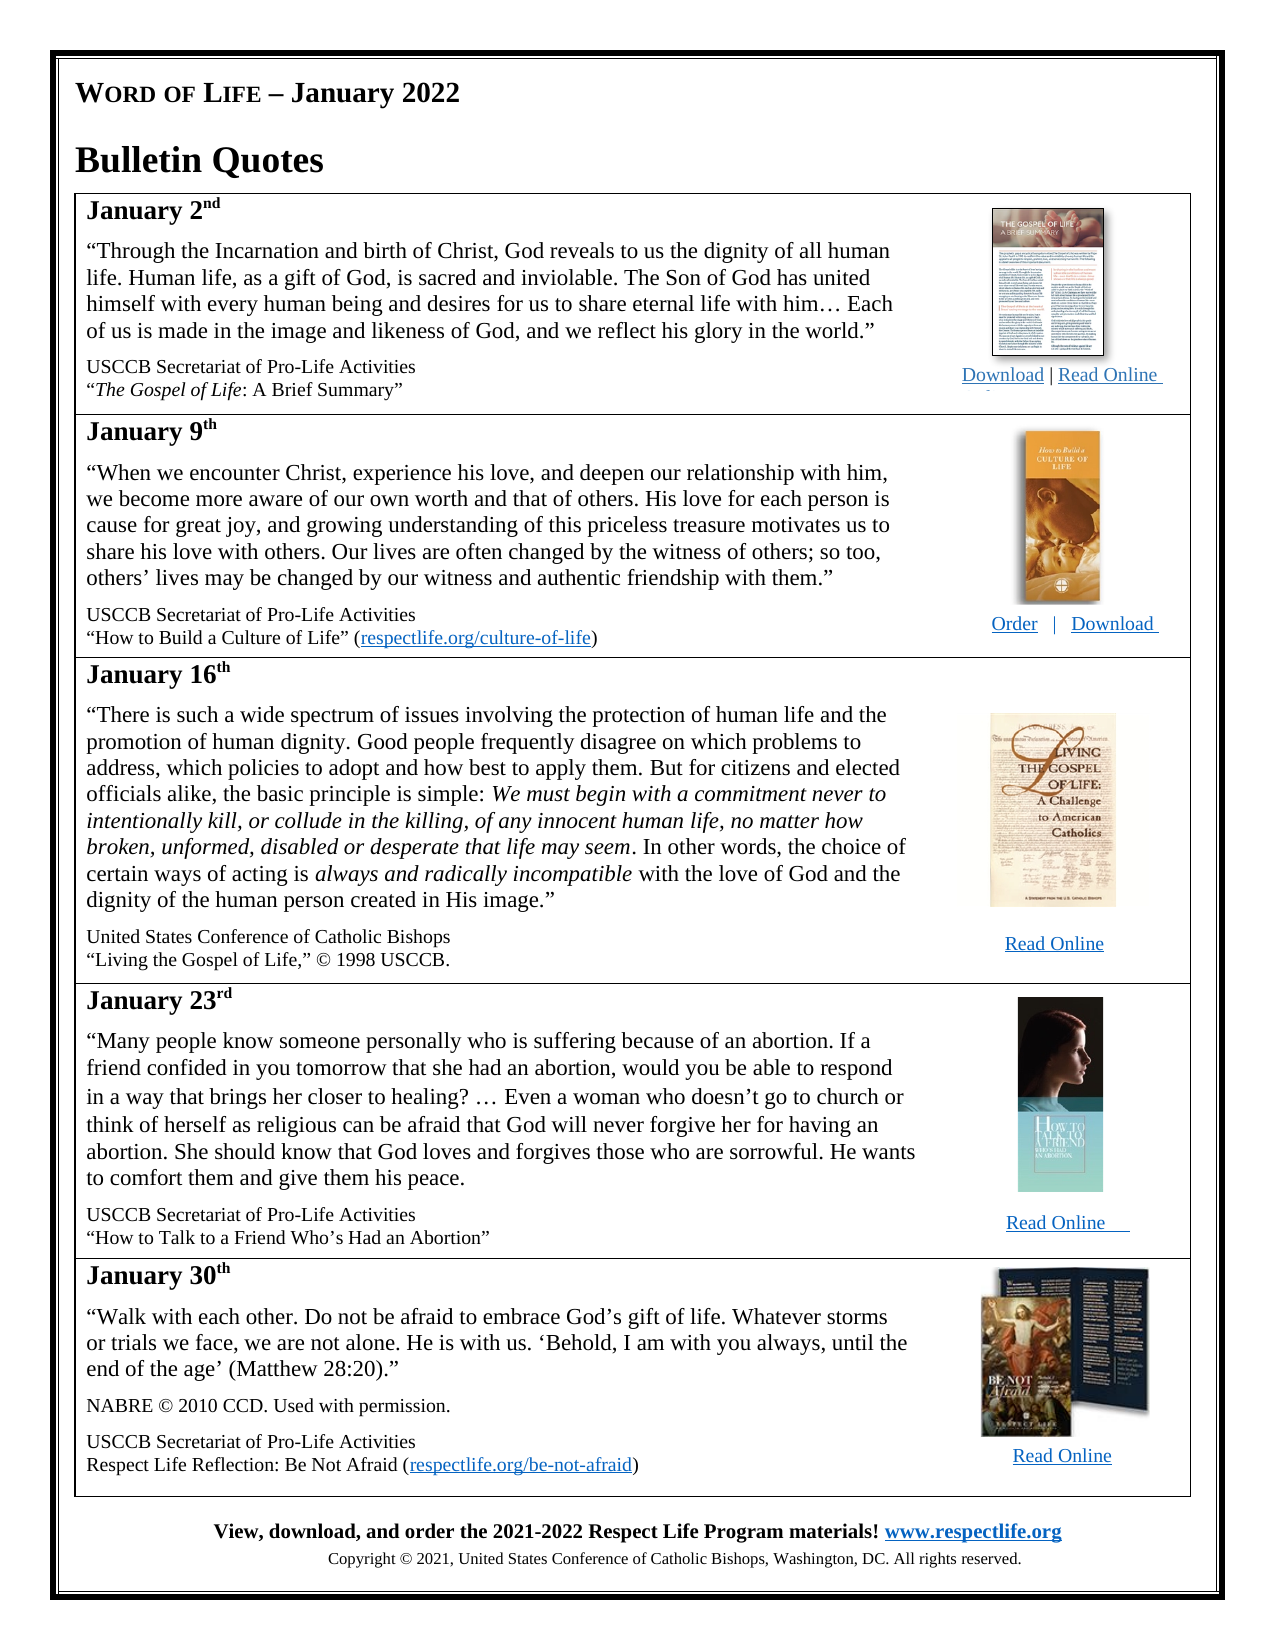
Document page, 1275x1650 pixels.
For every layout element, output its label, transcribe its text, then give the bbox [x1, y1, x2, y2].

table_cell [928, 415, 1190, 657]
table_cell [928, 1259, 1190, 1496]
table_cell [928, 658, 1190, 983]
text Bulletin Quotes [75, 137, 1153, 180]
picture [1017, 997, 1104, 1192]
text Word of Life – January 2022 [75, 75, 1153, 108]
picture [980, 1267, 1150, 1437]
table_header [928, 194, 1190, 414]
table_header January 2nd “Through the Incarnation and birth of Christ, God reveals to us the dignity of all human life. Human life, as a gift of God, is sacred and inviolable. The Son of God has united himself with every human being and desires for us to share eternal life with him… Each of us is made in the image and likeness of God, and we reflect his glory in the world.” USCCB Secretariat of Pro-Life Activities “The Gospel of Life: A Brief Summary” [76, 194, 928, 414]
picture [965, 418, 1157, 604]
picture [956, 713, 1150, 907]
table_cell January 30th “Walk with each other. Do not be afraid to embrace God’s gift of life. Whatever storms or trials we face, we are not alone. He is with us. ‘Behold, I am with you always, until the end of the age’ (Matthew 28:20).” NABRE © 2010 CCD. Used with permission. USCCB Secretariat of Pro-Life Activities Respect Life Reflection: Be Not Afraid (respectlife.org/be-not-afraid) [76, 1259, 928, 1496]
table_cell January 23rd “Many people know someone personally who is suffering because of an abortion. If a friend confided in you tomorrow that she had an abortion, would you be able to respond in a way that brings her closer to healing? … Even a woman who doesn’t go to church or think of herself as religious can be afraid that God will never forgive her for having an abortion. She should know that God loves and forgives those who are sorrowful. He wants to comfort them and give them his peace. USCCB Secretariat of Pro-Life Activities “How to Talk to a Friend Who’s Had an Abortion” [76, 984, 928, 1258]
table_cell [928, 984, 1190, 1258]
picture [993, 209, 1103, 355]
table_cell January 16th “There is such a wide spectrum of issues involving the protection of human life and the promotion of human dignity. Good people frequently disagree on which problems to address, which policies to adopt and how best to apply them. But for citizens and elected officials alike, the basic principle is simple: We must begin with a commitment never to intentionally kill, or collude in the killing, of any innocent human life, no matter how broken, unformed, disabled or desperate that life may seem. In other words, the choice of certain ways of acting is always and radically incompatible with the love of God and the dignity of the human person created in His image.” United States Conference of Catholic Bishops “Living the Gospel of Life,” © 1998 USCCB. [76, 658, 928, 983]
table_cell January 9th “When we encounter Christ, experience his love, and deepen our relationship with him, we become more aware of our own worth and that of others. His love for each person is cause for great joy, and growing understanding of this priceless treasure motivates us to share his love with others. Our lives are often changed by the witness of others; so too, others’ lives may be changed by our witness and authentic friendship with them.” USCCB Secretariat of Pro-Life Activities “How to Build a Culture of Life” (respectlife.org/culture-of-life) [76, 415, 928, 657]
